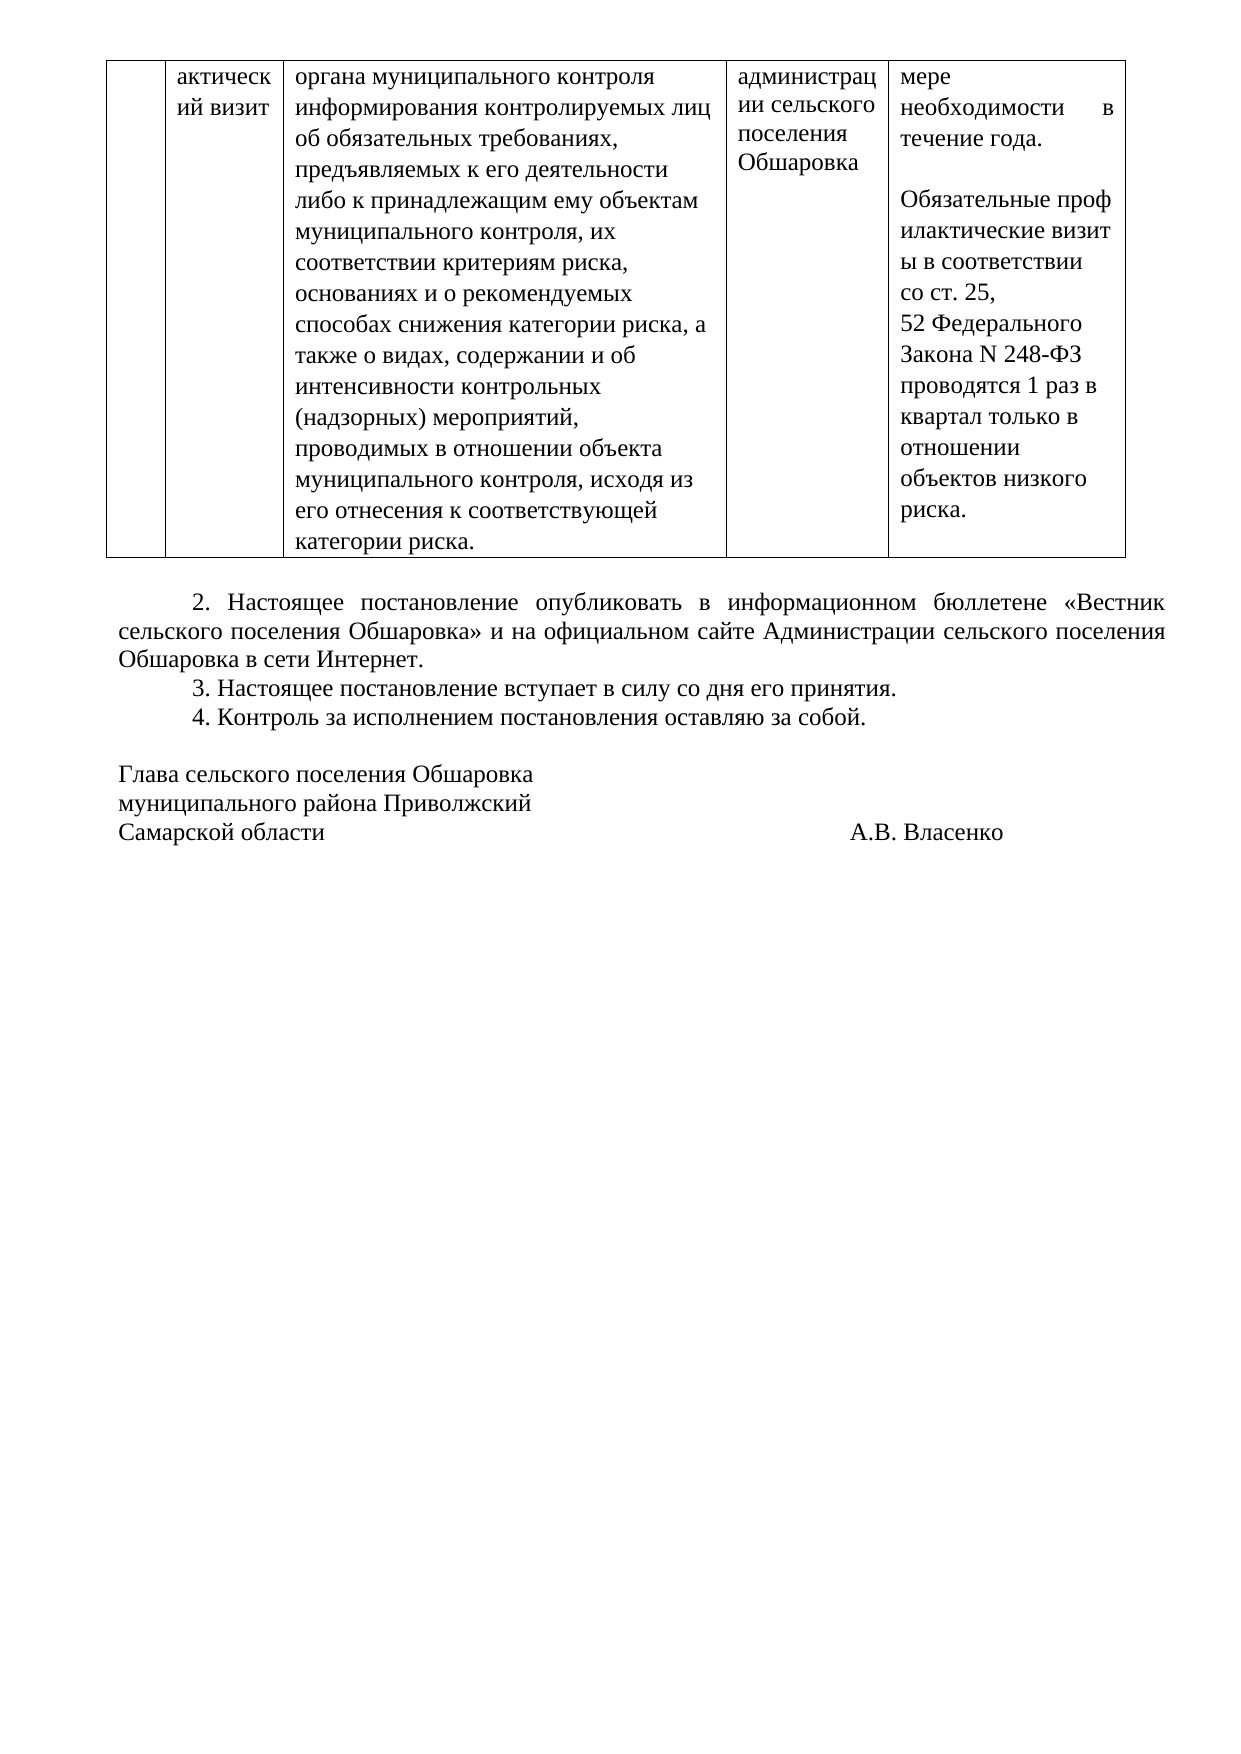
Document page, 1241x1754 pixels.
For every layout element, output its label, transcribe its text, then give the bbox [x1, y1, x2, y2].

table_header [166, 61, 283, 557]
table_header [889, 61, 1125, 557]
text 2. Настоящее постановление опубликовать в информационном бюллетене «Вестник сельского поселения Обшаровка» и на официальном сайте Администрации сельского поселения Обшаровка в сети Интернет. [118, 587, 1166, 673]
table_header 5 [107, 61, 165, 557]
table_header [727, 61, 888, 557]
text 3. Настоящее постановление вступает в силу со дня его принятия. [118, 673, 1166, 702]
text 4. Контроль за исполнением постановления оставляю за собой. [118, 702, 1166, 731]
text Глава сельского поселения Обшаровка [118, 759, 1166, 788]
text Самарской области А.В. Власенко [118, 817, 1166, 846]
text муниципального района Приволжский [118, 788, 1166, 817]
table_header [284, 61, 726, 557]
